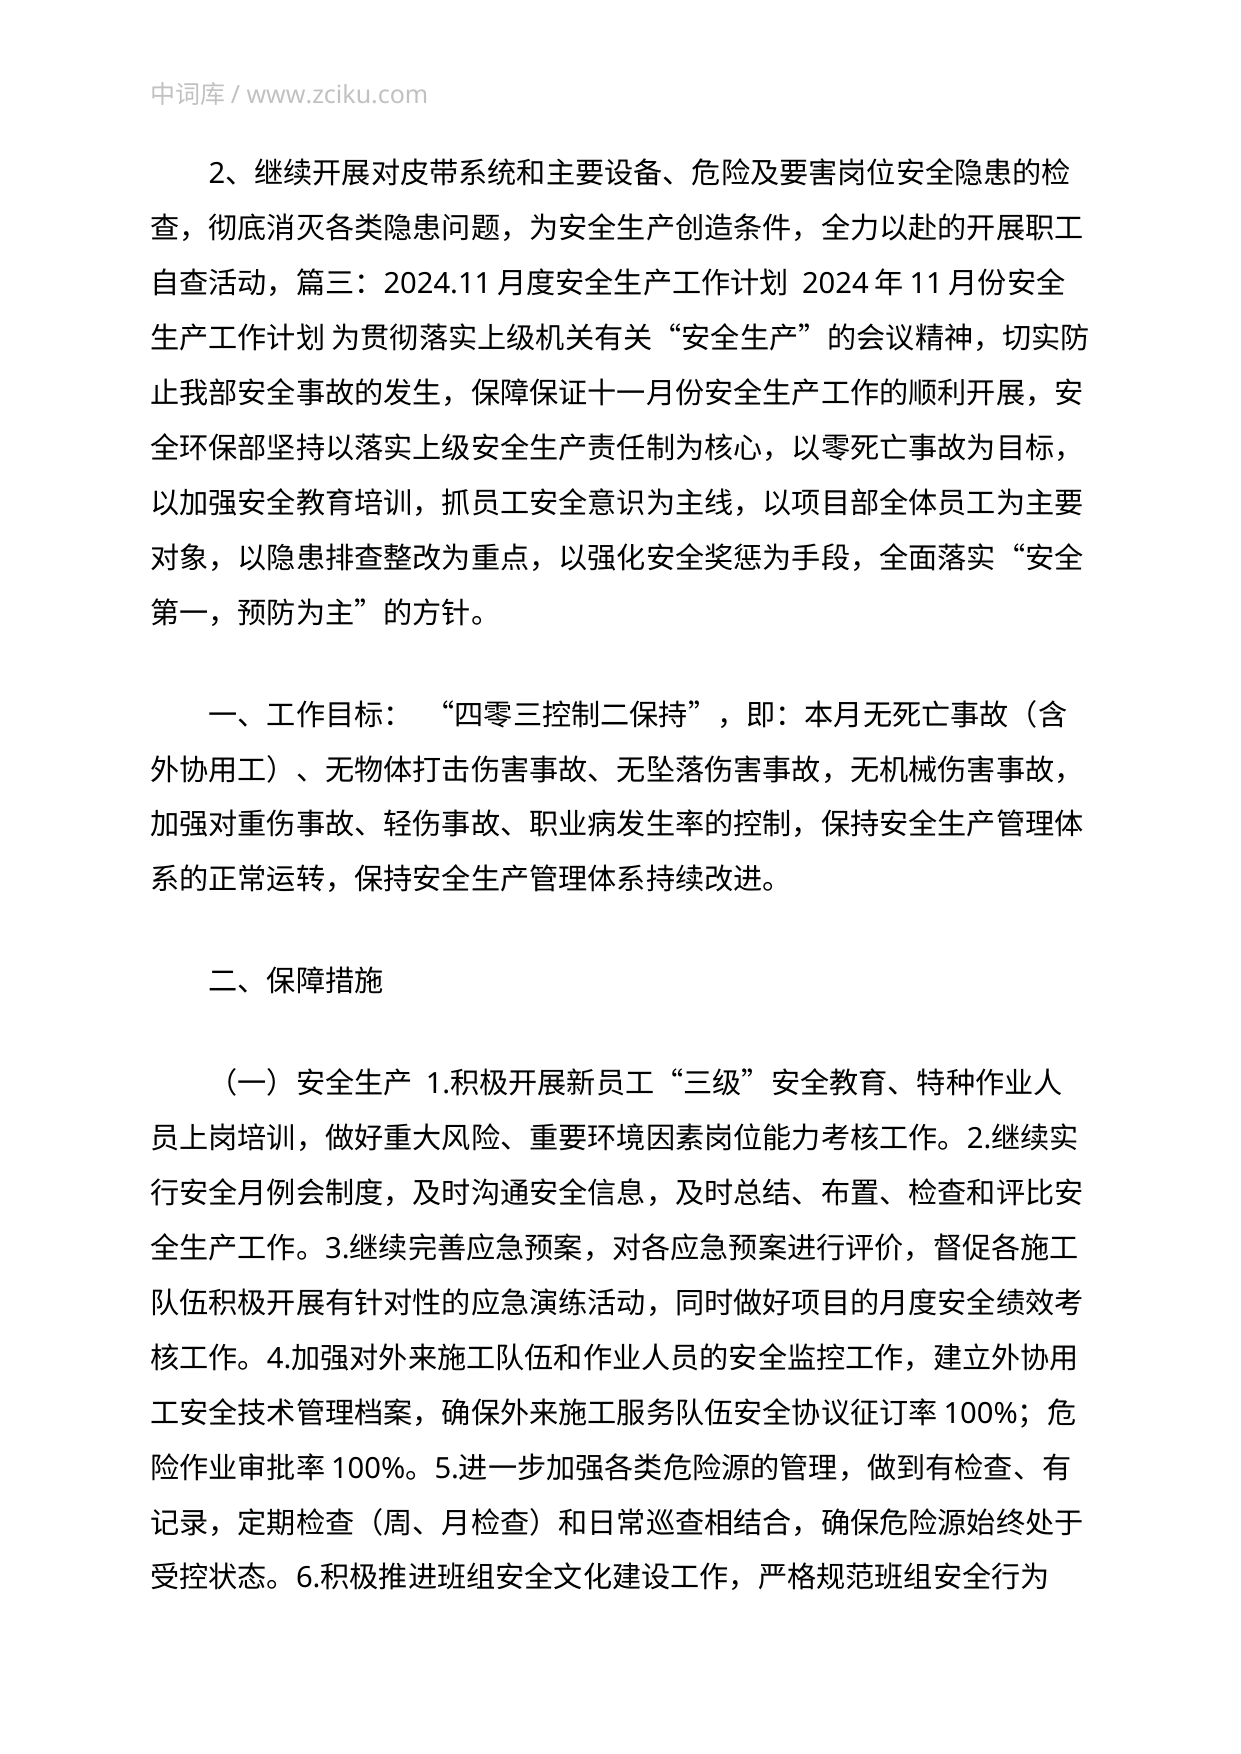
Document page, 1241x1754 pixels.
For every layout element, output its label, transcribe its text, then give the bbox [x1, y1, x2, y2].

text 2、继续开展对皮带系统和主要设备、危险及要害岗位安全隐患的检查，彻底消灭各类隐患问题，为安全生产创造条件，全力以赴的开展职工自查活动，篇三：2024.11月度安全生产工作计划 2024年11月份安全生产工作计划 为贯彻落实上级机关有关“安全生产”的会议精神，切实防止我部安全事故的发生，保障保证十一月份安全生产工作的顺利开展，安全环保部坚持以落实上级安全生产责任制为核心，以零死亡事故为目标，以加强安全教育培训，抓员工安全意识为主线，以项目部全体员工为主要对象，以隐患排查整改为重点，以强化安全奖惩为手段，全面落实“安全第一，预防为主”的方针。 [150, 150, 1090, 632]
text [150, 1059, 1090, 1596]
text 一、工作目标： “四零三控制二保持”，即：本月无死亡事故（含外协用工）、无物体打击伤害事故、无坠落伤害事故，无机械伤害事故，加强对重伤事故、轻伤事故、职业病发生率的控制，保持安全生产管理体系的正常运转，保持安全生产管理体系持续改进。 [150, 691, 1090, 898]
text 二、保障措施 [150, 958, 1090, 1000]
